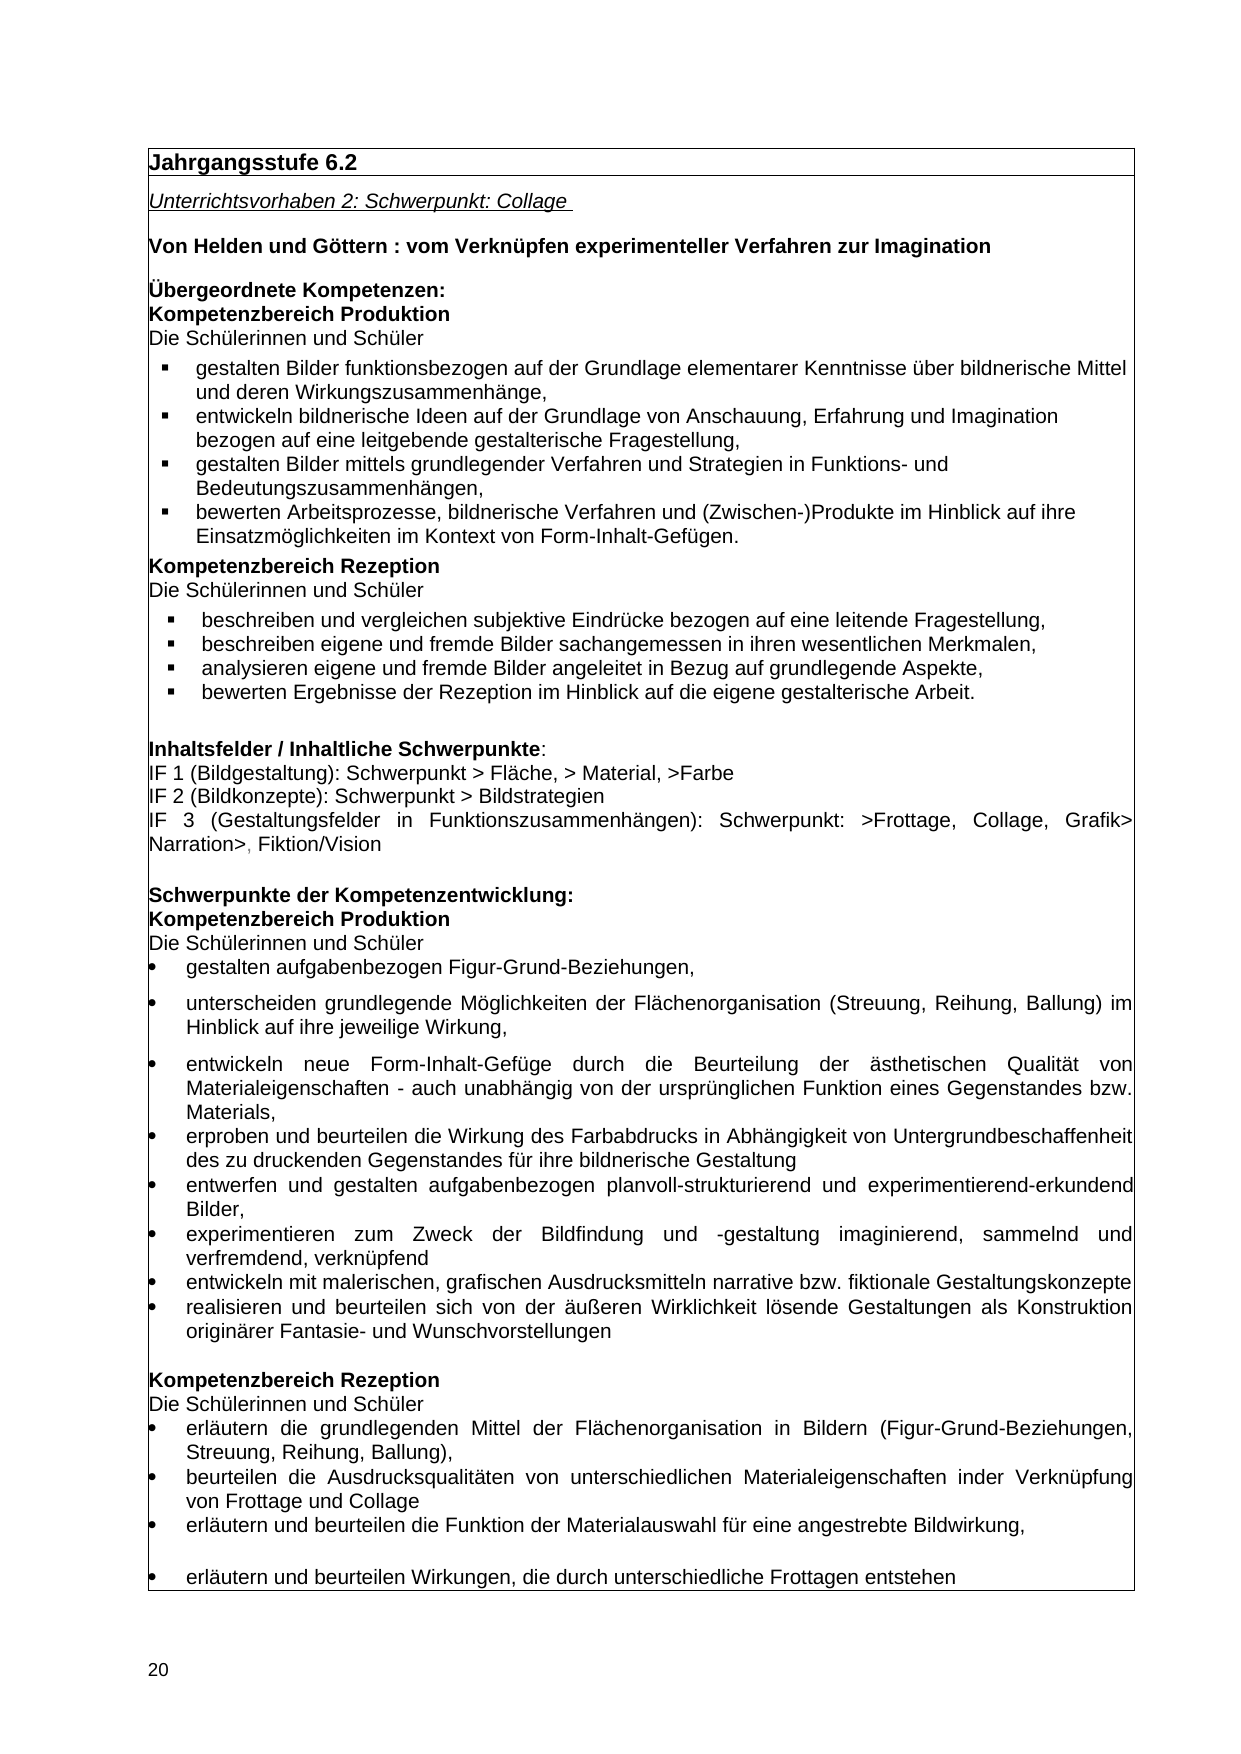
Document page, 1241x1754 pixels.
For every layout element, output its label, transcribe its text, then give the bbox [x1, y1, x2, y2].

table_header Jahrgangsstufe 6.2 [149, 149, 1134, 175]
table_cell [149, 176, 1134, 1589]
